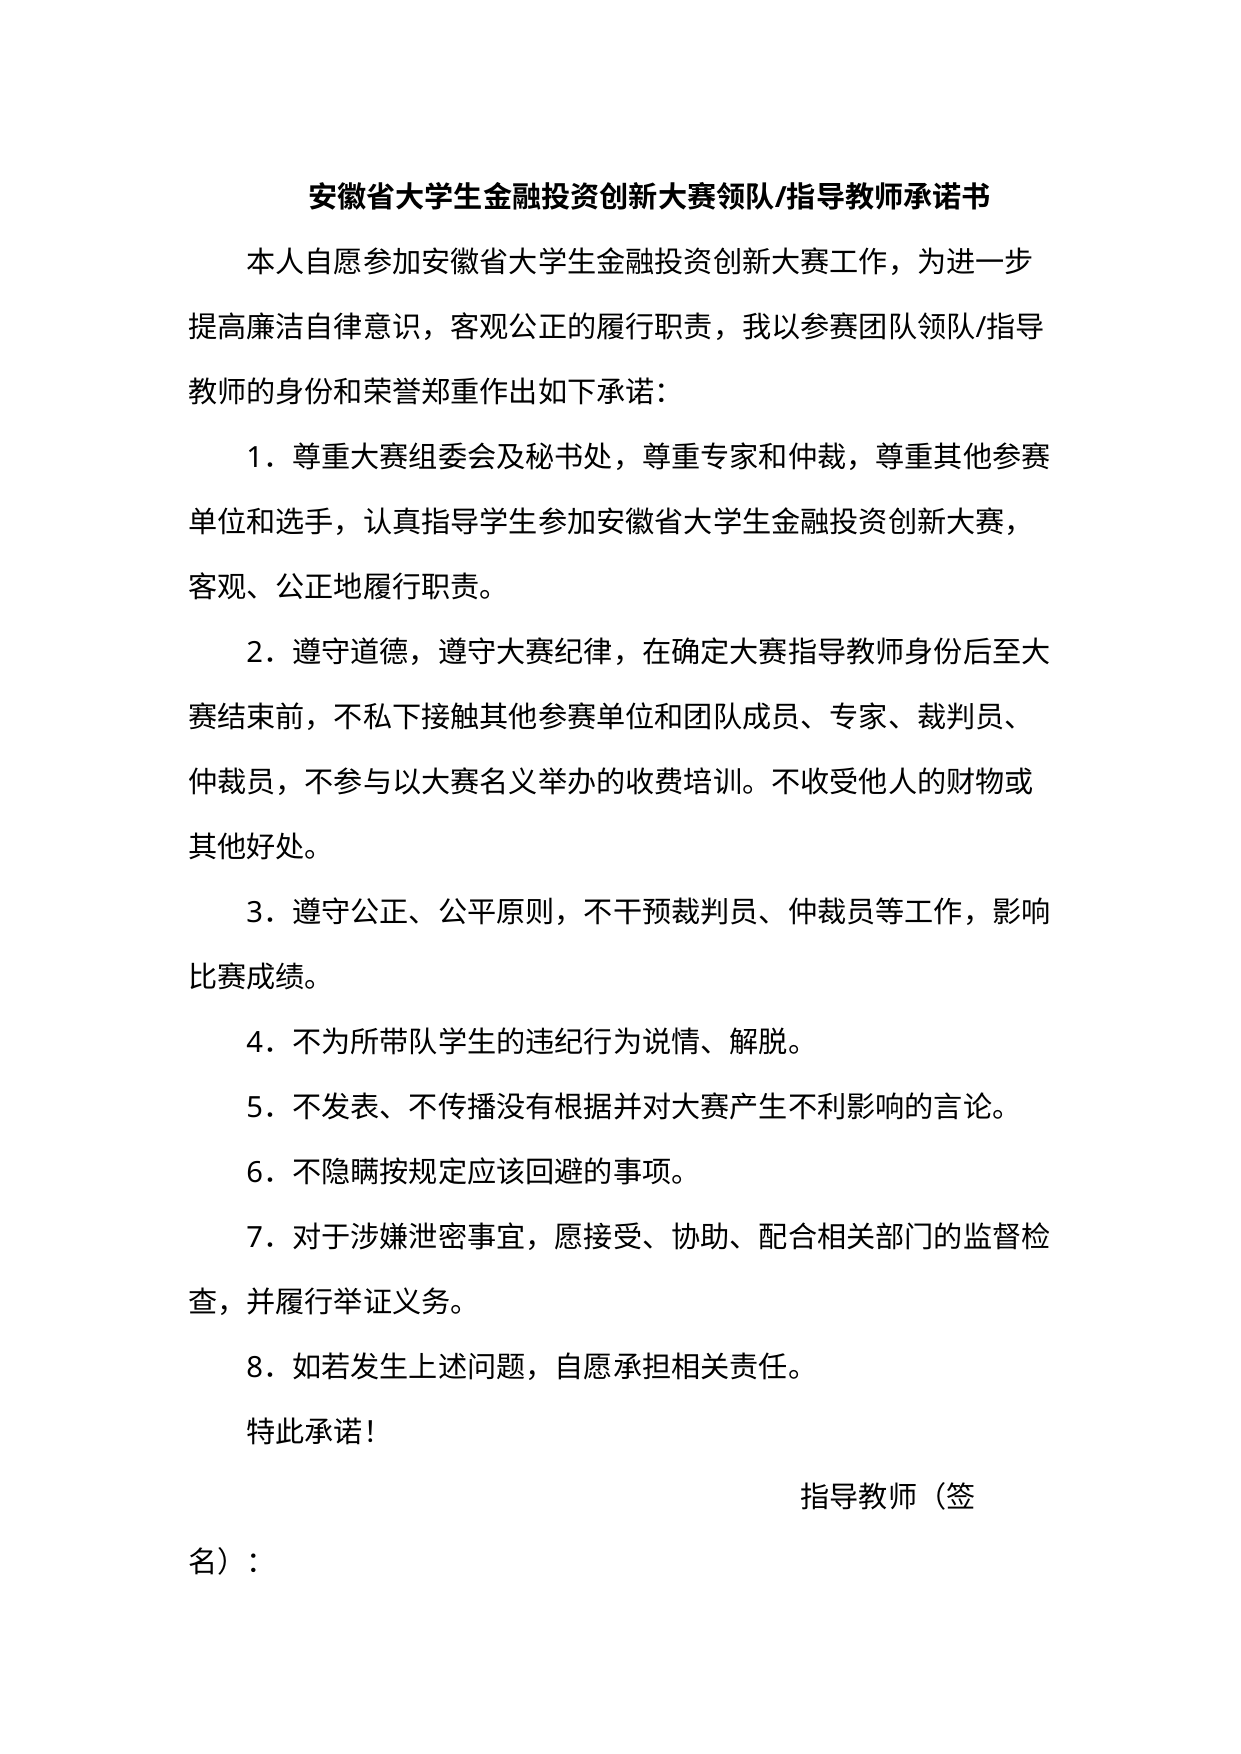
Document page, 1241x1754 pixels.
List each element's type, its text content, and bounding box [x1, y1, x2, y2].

text 5．不发表、不传播没有根据并对大赛产生不利影响的言论。 [188, 1072, 1052, 1137]
text 指导教师（签名）： [188, 1462, 1052, 1592]
text 3．遵守公正、公平原则，不干预裁判员、仲裁员等工作，影响比赛成绩。 [188, 877, 1052, 1007]
text 安徽省大学生金融投资创新大赛领队/指导教师承诺书 [188, 162, 1052, 227]
text 6．不隐瞒按规定应该回避的事项。 [188, 1137, 1052, 1202]
text 1．尊重大赛组委会及秘书处，尊重专家和仲裁，尊重其他参赛单位和选手，认真指导学生参加安徽省大学生金融投资创新大赛，客观、公正地履行职责。 [188, 422, 1052, 617]
text 8．如若发生上述问题，自愿承担相关责任。 [188, 1332, 1052, 1397]
text 2．遵守道德，遵守大赛纪律，在确定大赛指导教师身份后至大赛结束前，不私下接触其他参赛单位和团队成员、专家、裁判员、仲裁员，不参与以大赛名义举办的收费培训。不收受他人的财物或其他好处。 [188, 617, 1052, 877]
text 本人自愿参加安徽省大学生金融投资创新大赛工作，为进一步提高廉洁自律意识，客观公正的履行职责，我以参赛团队领队/指导教师的身份和荣誉郑重作出如下承诺： [188, 227, 1052, 422]
text 4．不为所带队学生的违纪行为说情、解脱。 [188, 1007, 1052, 1072]
text 7．对于涉嫌泄密事宜，愿接受、协助、配合相关部门的监督检查，并履行举证义务。 [188, 1202, 1052, 1332]
text 特此承诺！ [188, 1397, 1052, 1462]
